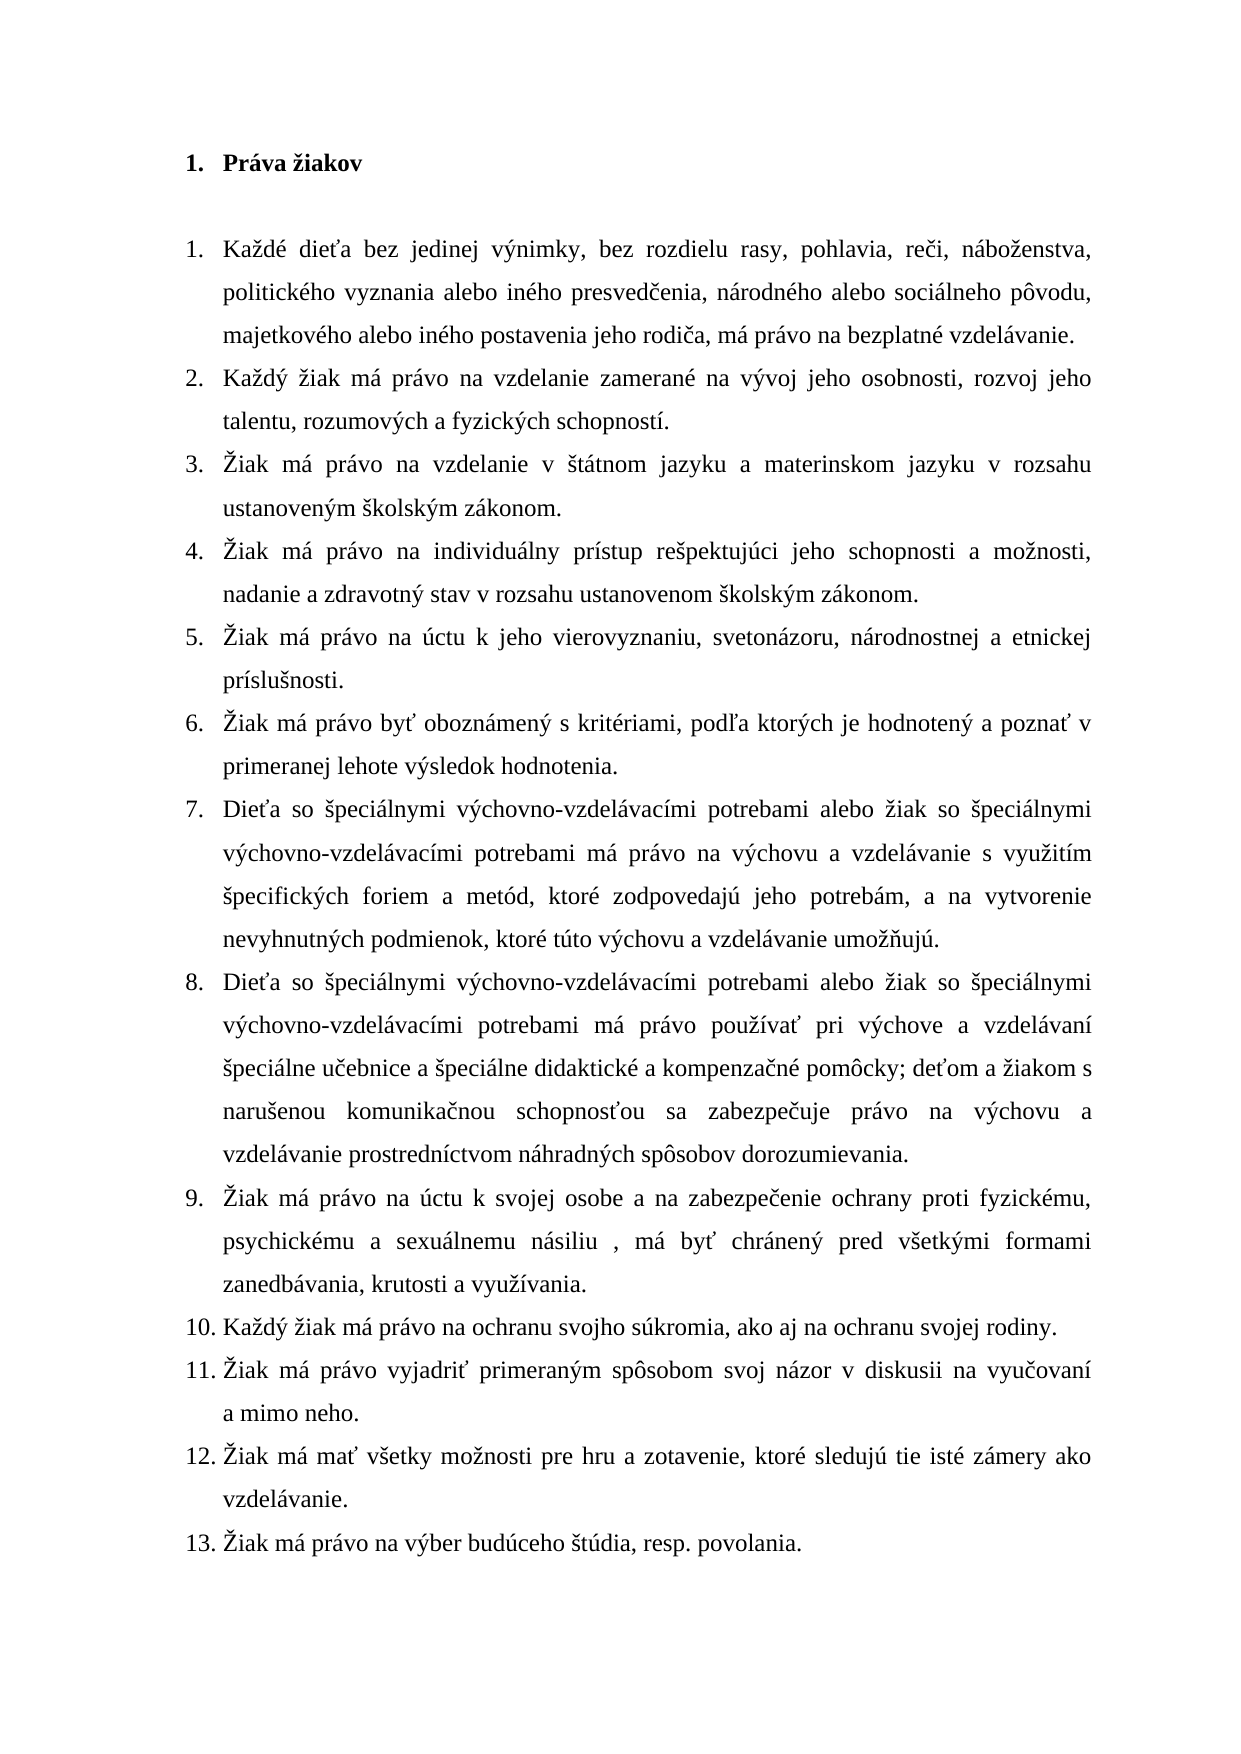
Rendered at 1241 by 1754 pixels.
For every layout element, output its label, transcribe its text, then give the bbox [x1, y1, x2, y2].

list Žiak má právo na vzdelanie v štátnom jazyku a materinskom jazyku v rozsahu ustanoveným školským zákonom. [185, 449, 1093, 521]
list Práva žiakov [185, 148, 1093, 176]
list Žiak má právo byť oboznámený s kritériami, podľa ktorých je hodnotený a poznať v primeranej lehote výsledok hodnotenia. [185, 708, 1093, 780]
list Žiak má právo na individuálny prístup rešpektujúci jeho schopnosti a možnosti, nadanie a zdravotný stav v rozsahu ustanovenom školským zákonom. [185, 536, 1093, 608]
list Žiak má mať všetky možnosti pre hru a zotavenie, ktoré sledujú tie isté zámery ako vzdelávanie. [185, 1441, 1093, 1513]
list Každý žiak má právo na vzdelanie zamerané na vývoj jeho osobnosti, rozvoj jeho talentu, rozumových a fyzických schopností. [185, 363, 1093, 435]
list Žiak má právo na výber budúceho štúdia, resp. povolania. [185, 1528, 1093, 1556]
list Dieťa so špeciálnymi výchovno-vzdelávacími potrebami alebo žiak so špeciálnymi výchovno-vzdelávacími potrebami má právo na výchovu a vzdelávanie s využitím špecifických foriem a metód, ktoré zodpovedajú jeho potrebám, a na vytvorenie nevyhnutných podmienok, ktoré túto výchovu a vzdelávanie umožňujú. [185, 794, 1093, 953]
list Žiak má právo na úctu k jeho vierovyznaniu, svetonázoru, národnostnej a etnickej príslušnosti. [185, 622, 1093, 694]
list Žiak má právo vyjadriť primeraným spôsobom svoj názor v diskusii na vyučovaní a mimo neho. [185, 1355, 1093, 1427]
list Každý žiak má právo na ochranu svojho súkromia, ako aj na ochranu svojej rodiny. [185, 1312, 1093, 1341]
list Žiak má právo na úctu k svojej osobe a na zabezpečenie ochrany proti fyzickému, psychickému a sexuálnemu násiliu , má byť chránený pred všetkými formami zanedbávania, krutosti a využívania. [185, 1183, 1093, 1298]
list Dieťa so špeciálnymi výchovno-vzdelávacími potrebami alebo žiak so špeciálnymi výchovno-vzdelávacími potrebami má právo používať pri výchove a vzdelávaní špeciálne učebnice a špeciálne didaktické a kompenzačné pomôcky; deťom a žiakom s narušenou komunikačnou schopnosťou sa zabezpečuje právo na výchovu a vzdelávanie prostredníctvom náhradných spôsobov dorozumievania. [185, 967, 1093, 1168]
list Každé dieťa bez jedinej výnimky, bez rozdielu rasy, pohlavia, reči, náboženstva, politického vyznania alebo iného presvedčenia, národného alebo sociálneho pôvodu, majetkového alebo iného postavenia jeho rodiča, má právo na bezplatné vzdelávanie. [185, 234, 1093, 349]
